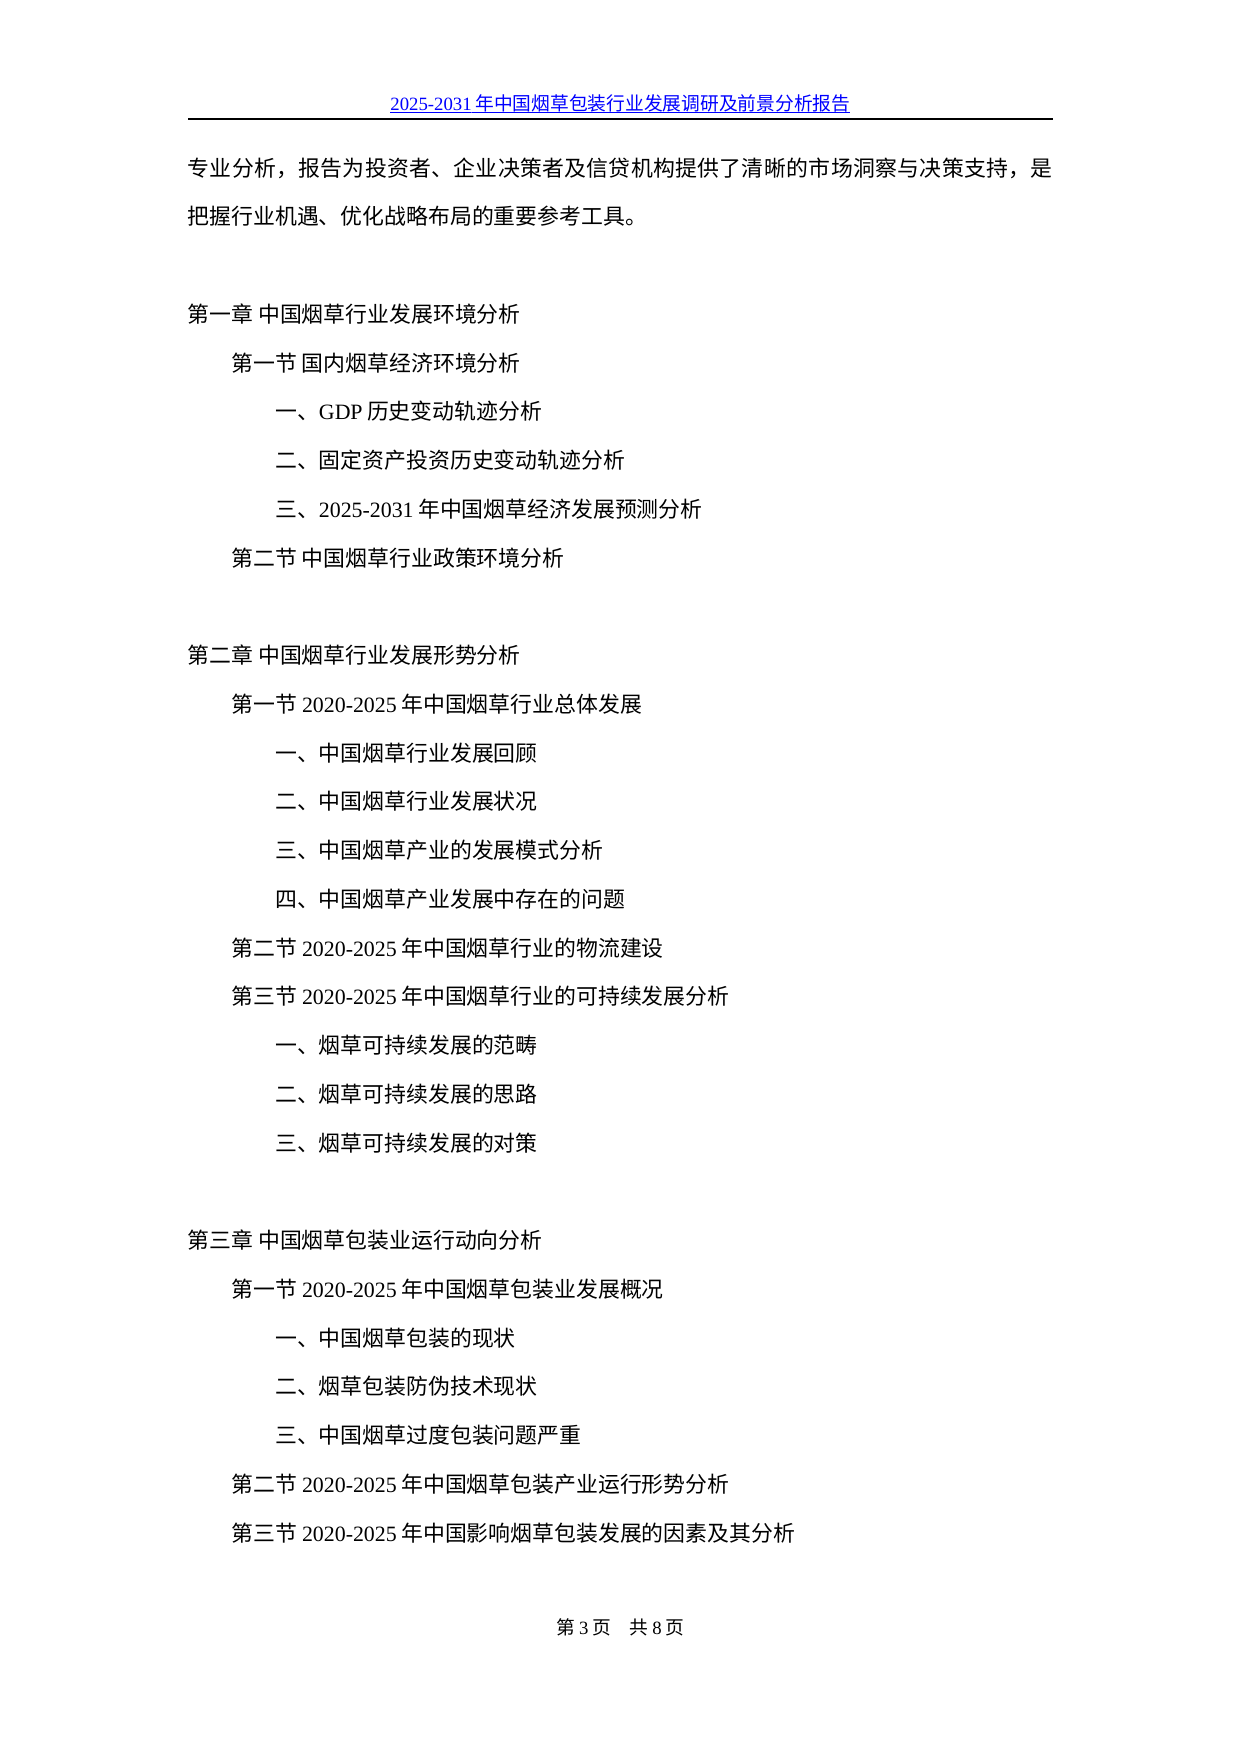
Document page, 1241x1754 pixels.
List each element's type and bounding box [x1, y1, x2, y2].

text [187, 150, 1053, 1548]
